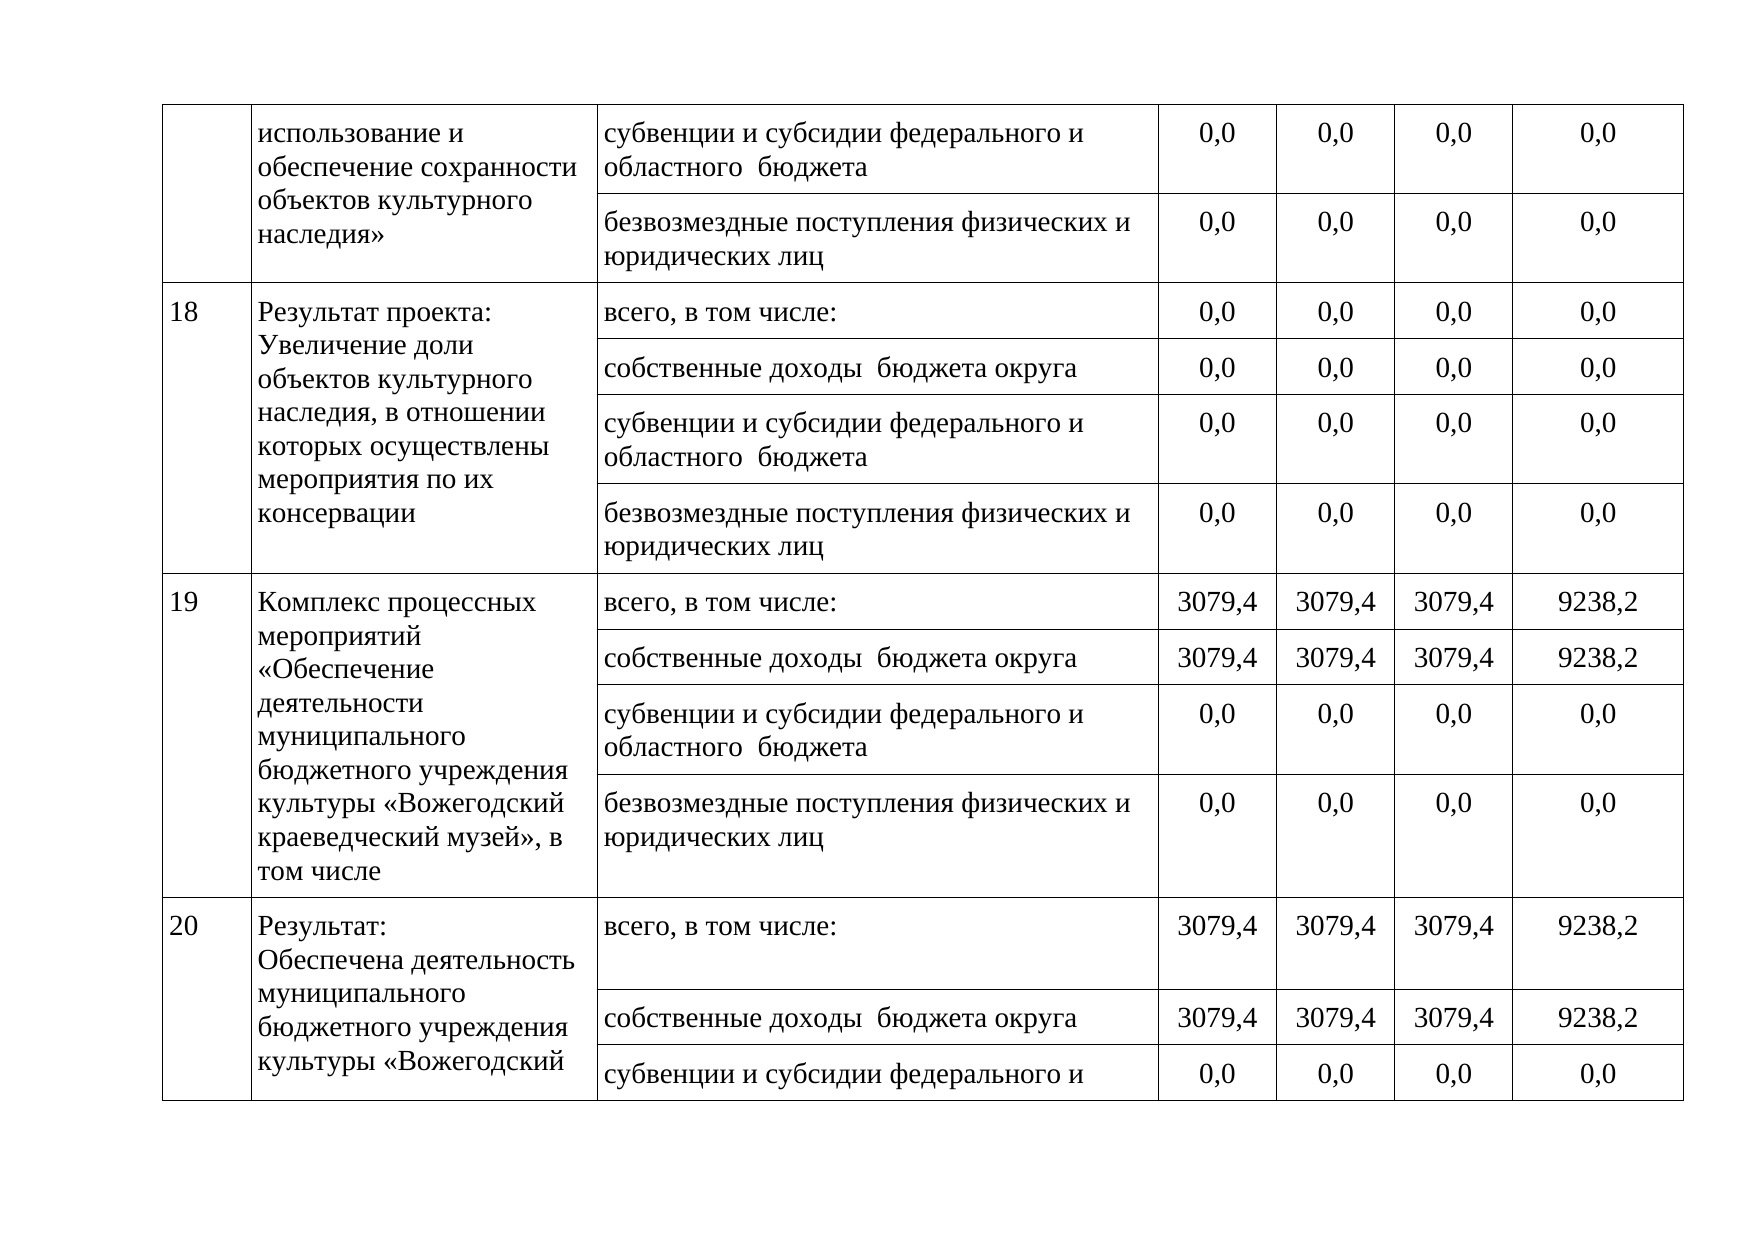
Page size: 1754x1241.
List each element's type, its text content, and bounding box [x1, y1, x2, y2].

table_cell Комплекс процессных мероприятий «Обеспечение деятельности муниципального бюджетного учреждения культуры «Вожегодский краеведческий музей», в том числе [252, 574, 597, 897]
table_cell 3079,4 [1395, 574, 1512, 628]
table_cell субвенции и субсидии федерального и областного бюджета [598, 685, 1158, 774]
table_cell 0,0 [1277, 685, 1394, 774]
table_cell собственные доходы бюджета округа [598, 339, 1158, 394]
table_cell 0,0 [1513, 283, 1683, 338]
table_cell безвозмездные поступления физических и юридических лиц [598, 775, 1158, 897]
table_cell 0,0 [1277, 339, 1394, 394]
table_cell безвозмездные поступления физических и юридических лиц [598, 484, 1158, 573]
table_cell 0,0 [1395, 395, 1512, 483]
table_cell 0,0 [1277, 283, 1394, 338]
table_cell 0,0 [1159, 339, 1276, 394]
table_cell 3079,4 [1395, 898, 1512, 988]
table_cell 0,0 [1395, 194, 1512, 282]
table_cell 3079,4 [1277, 574, 1394, 628]
table_cell 3079,4 [1159, 898, 1276, 988]
table_cell 3079,4 [1159, 630, 1276, 684]
table_cell 9238,2 [1513, 990, 1683, 1044]
table_cell 0,0 [1513, 775, 1683, 897]
table_cell 0,0 [1395, 484, 1512, 573]
table_cell 0,0 [1277, 194, 1394, 282]
table_cell 0,0 [1395, 685, 1512, 774]
table_cell 0,0 [1513, 685, 1683, 774]
table_cell 0,0 [1395, 283, 1512, 338]
table_cell 3079,4 [1159, 574, 1276, 628]
table_cell 0,0 [1513, 484, 1683, 573]
table_cell 9238,2 [1513, 574, 1683, 628]
table_cell 0,0 [1395, 105, 1512, 193]
table_cell 18 [163, 283, 251, 573]
table_cell 0,0 [1277, 484, 1394, 573]
table_cell 3079,4 [1277, 630, 1394, 684]
table_cell всего, в том числе: [598, 283, 1158, 338]
table_cell 3079,4 [1277, 898, 1394, 988]
table_cell 0,0 [1513, 1045, 1683, 1100]
table_cell субвенции и субсидии федерального и областного бюджета [598, 395, 1158, 483]
table_cell всего, в том числе: [598, 898, 1158, 988]
table_cell 0,0 [1159, 775, 1276, 897]
table_cell Результат проекта: Увеличение доли объектов культурного наследия, в отношении которых осуществлены мероприятия по их консервации [252, 283, 597, 573]
table_cell 0,0 [1395, 775, 1512, 897]
table_cell субвенции и субсидии федерального и областного бюджета [598, 105, 1158, 193]
table_cell 0,0 [1513, 395, 1683, 483]
table_cell 3079,4 [1395, 630, 1512, 684]
table_cell 0,0 [1277, 395, 1394, 483]
table_cell 9238,2 [1513, 898, 1683, 988]
table_cell собственные доходы бюджета округа [598, 990, 1158, 1044]
table_cell 0,0 [1277, 775, 1394, 897]
table_cell собственные доходы бюджета округа [598, 630, 1158, 684]
table_cell 0,0 [1277, 105, 1394, 193]
table_cell 20 [163, 898, 251, 1100]
table_cell 19 [163, 574, 251, 897]
table_cell 0,0 [1513, 105, 1683, 193]
table_cell всего, в том числе: [598, 574, 1158, 628]
table_cell 0,0 [1159, 105, 1276, 193]
table_cell 0,0 [1159, 1045, 1276, 1100]
table_cell Результат: Обеспечена деятельность муниципального бюджетного учреждения культуры «Вожегодский краеведческий музей» [252, 898, 597, 1100]
table_cell 0,0 [1513, 194, 1683, 282]
table_cell 0,0 [1277, 1045, 1394, 1100]
table_cell 0,0 [1159, 484, 1276, 573]
table_cell 0,0 [1159, 395, 1276, 483]
table_cell 3079,4 [1395, 990, 1512, 1044]
table_cell безвозмездные поступления физических и юридических лиц [598, 194, 1158, 282]
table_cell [598, 1045, 1158, 1100]
table_cell 0,0 [1159, 194, 1276, 282]
table_cell 0,0 [1395, 1045, 1512, 1100]
table_cell 3079,4 [1159, 990, 1276, 1044]
table_cell 0,0 [1159, 685, 1276, 774]
table_cell 0,0 [1159, 283, 1276, 338]
table_cell 9238,2 [1513, 630, 1683, 684]
table_cell 0,0 [1513, 339, 1683, 394]
table_cell 3079,4 [1277, 990, 1394, 1044]
table_cell 0,0 [1395, 339, 1512, 394]
